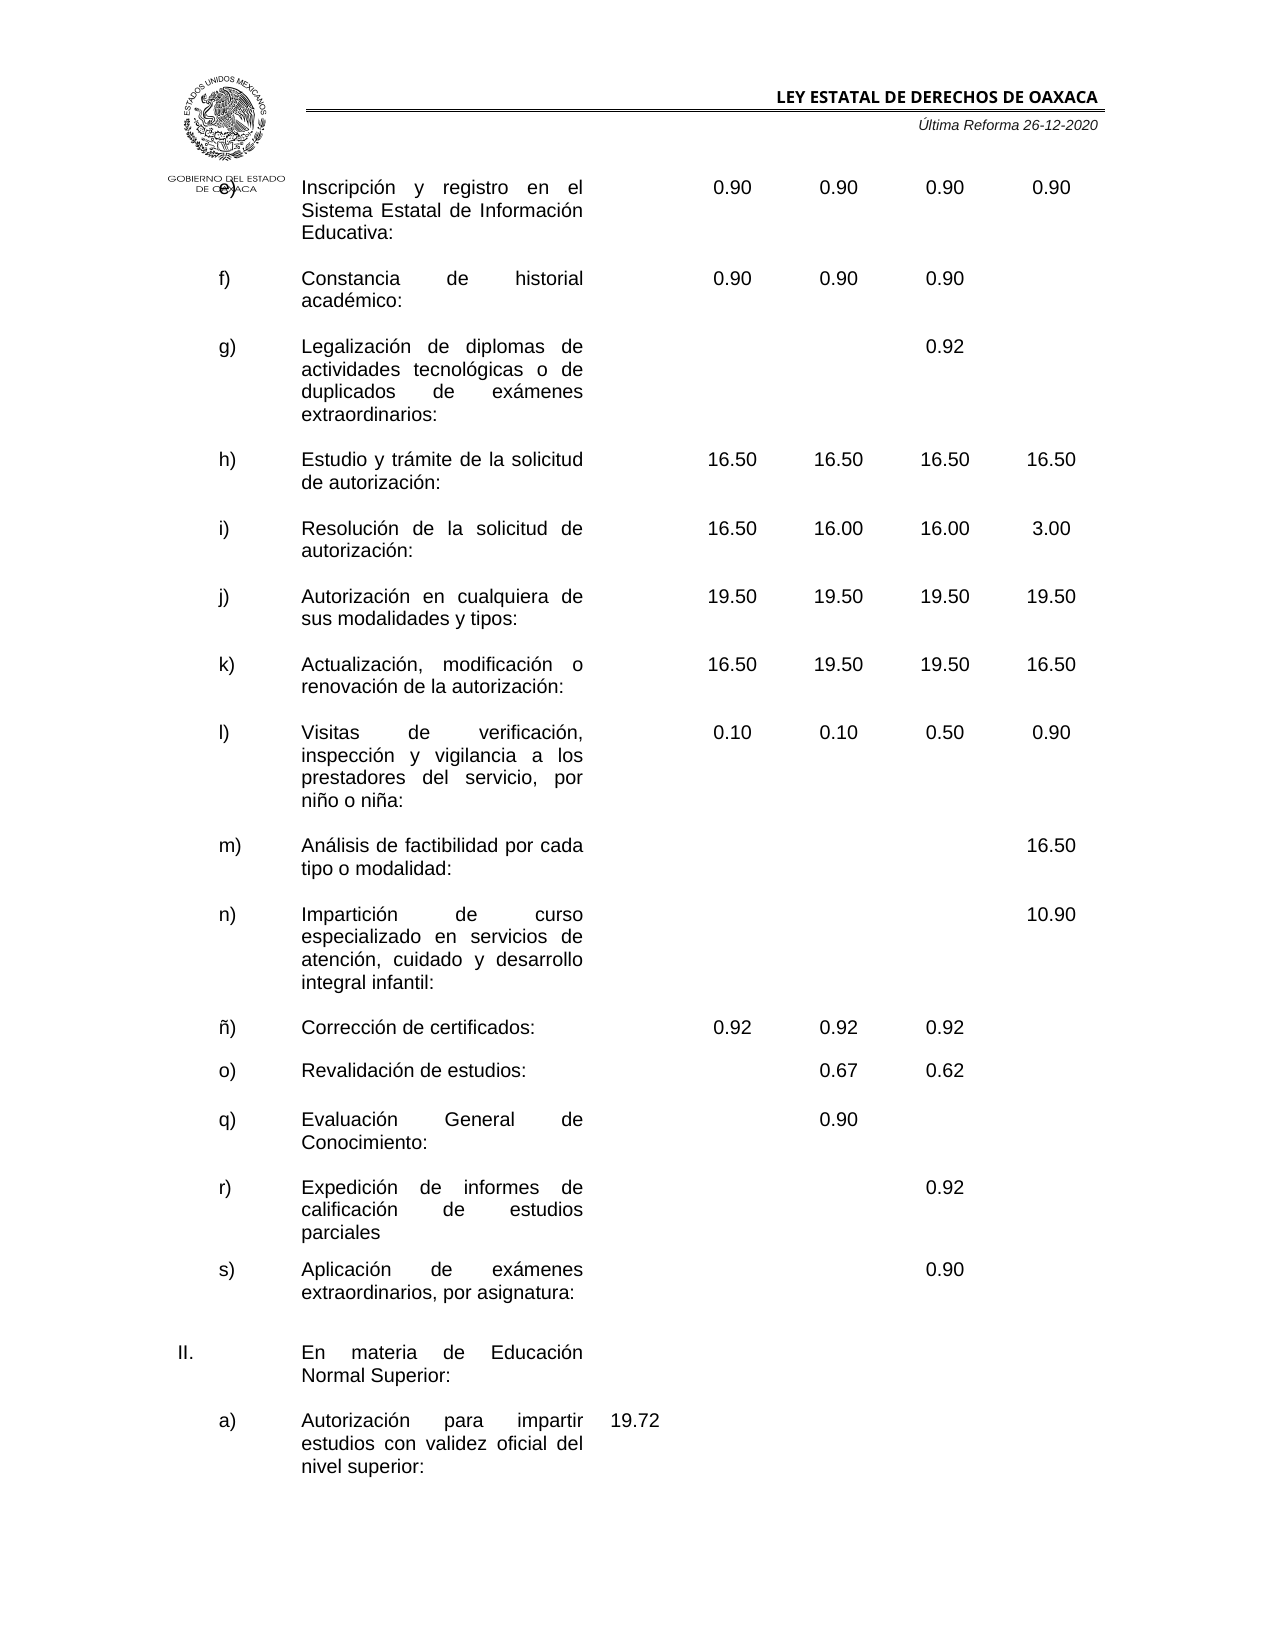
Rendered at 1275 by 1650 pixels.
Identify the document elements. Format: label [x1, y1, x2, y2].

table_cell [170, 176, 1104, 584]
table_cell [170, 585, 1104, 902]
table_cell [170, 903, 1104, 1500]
picture [165, 73, 288, 195]
